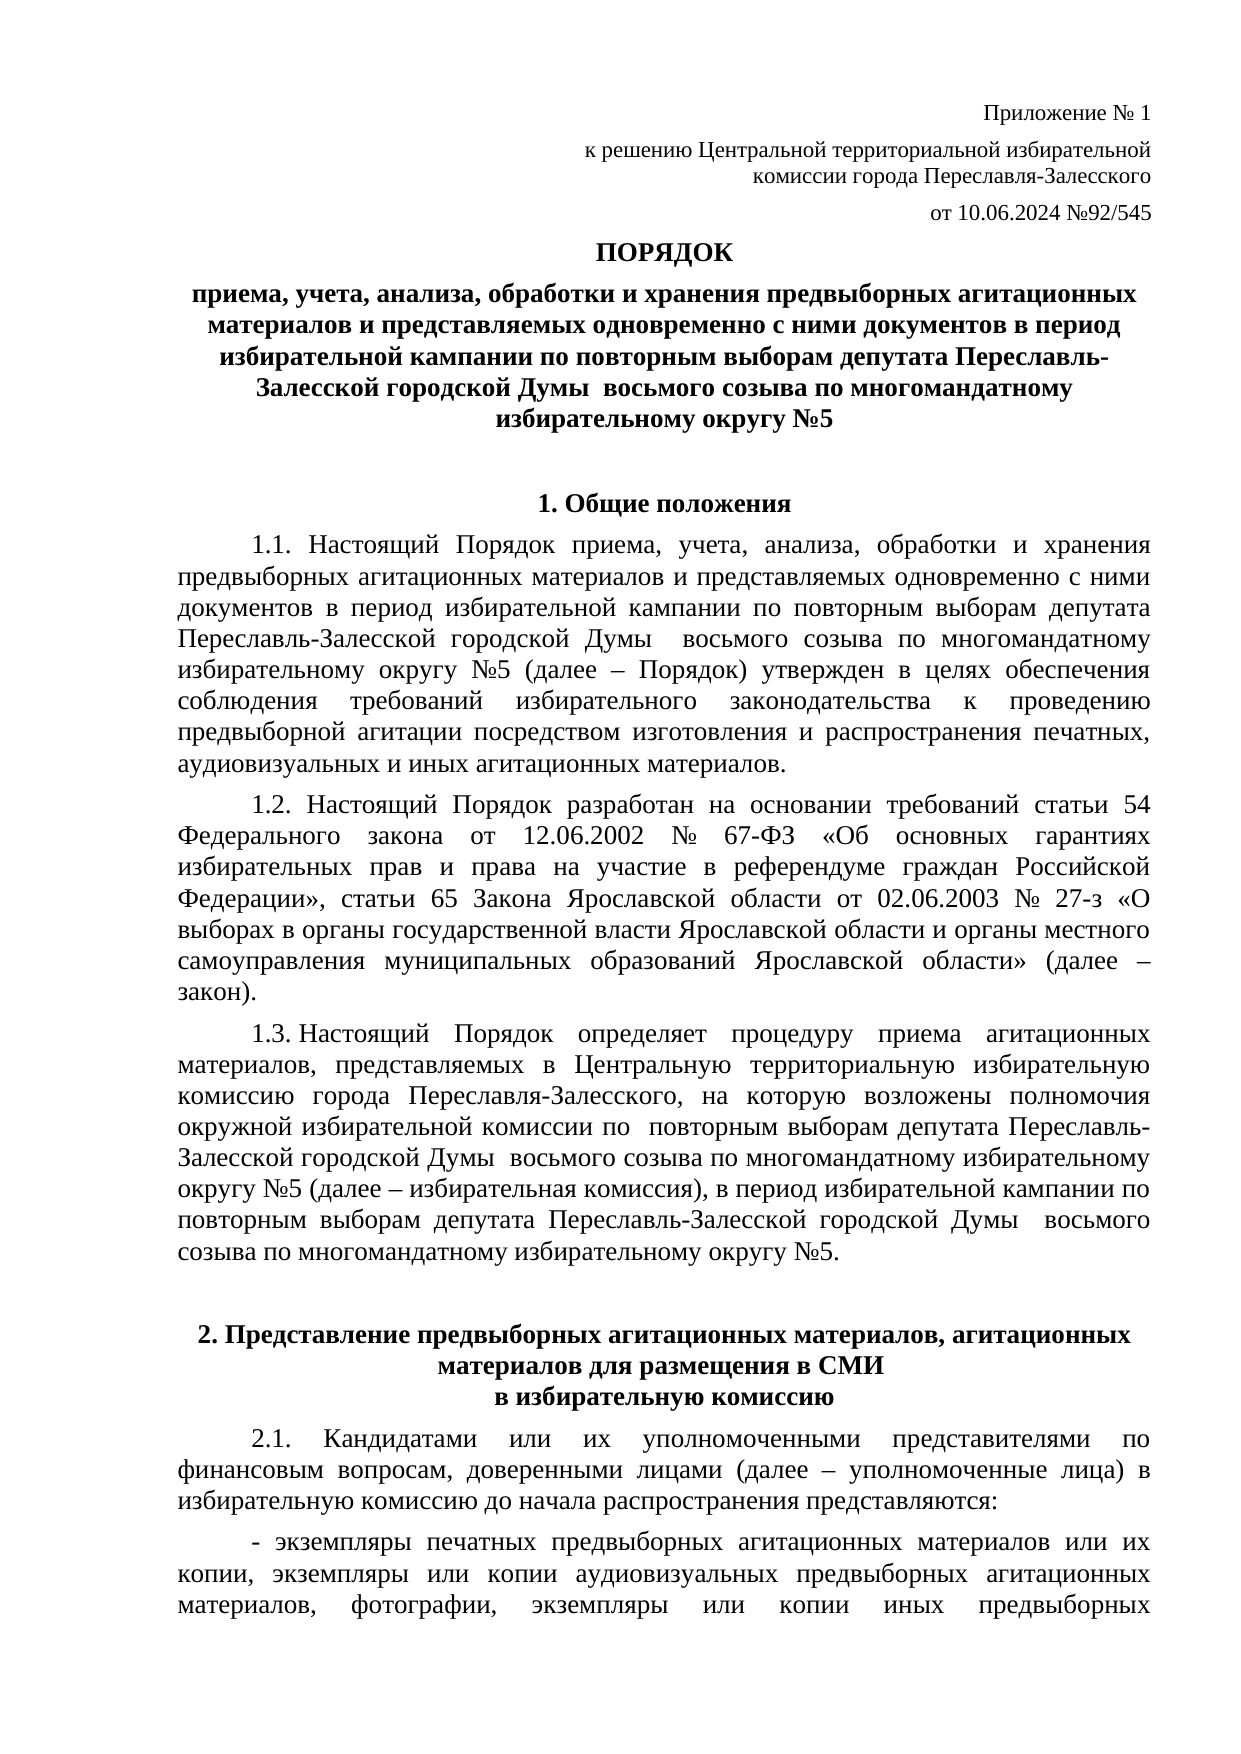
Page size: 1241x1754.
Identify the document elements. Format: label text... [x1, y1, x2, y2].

text Приложение № 1 [177, 99, 1152, 125]
text от 10.06.2024 №92/545 [177, 199, 1152, 225]
text комиссии города Переславля-Залесского [177, 162, 1152, 188]
text 2.1. Кандидатами или их уполномоченными представителями по финансовым вопросам, доверенными лицами (далее – уполномоченные лица) в избирательную комиссию до начала распространения представляются: [177, 1422, 1152, 1515]
text 2. Представление предвыборных агитационных материалов, агитационных материалов для размещения в СМИ в избирательную комиссию [177, 1318, 1152, 1411]
text 1.3. Настоящий Порядок определяет процедуру приема агитационных материалов, представляемых в Центральную территориальную избирательную комиссию города Переславля-Залесского, на которую возложены полномочия окружной избирательной комиссии по повторным выборам депутата Переславль-Залесской городской Думы восьмого созыва по многомандатному избирательному округу №5 (далее – избирательная комиссия), в период избирательной кампании по повторным выборам депутата Переславль-Залесской городской Думы восьмого созыва по многомандатному избирательному округу №5. [177, 1017, 1152, 1266]
text 1. Общие положения [177, 487, 1152, 518]
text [177, 1526, 1152, 1619]
text 1.2. Настоящий Порядок разработан на основании требований статьи 54 Федерального закона от 12.06.2002 № 67-ФЗ «Об основных гарантиях избирательных прав и права на участие в референдуме граждан Российской Федерации», статьи 65 Закона Ярославской области от 02.06.2003 № 27-з «О выборах в органы государственной власти Ярославской области и органы местного самоуправления муниципальных образований Ярославской области» (далее – закон). [177, 788, 1152, 1006]
text приема, учета, анализа, обработки и хранения предвыборных агитационных материалов и представляемых одновременно с ними документов в период избирательной кампании по повторным выборам депутата Переславль-Залесской городской Думы восьмого созыва по многомандатному избирательному округу №5 [177, 277, 1152, 433]
text ПОРЯДОК [177, 236, 1152, 267]
text к решению Центральной территориальной избирательной [177, 136, 1152, 162]
text 1.1. Настоящий Порядок приема, учета, анализа, обработки и хранения предвыборных агитационных материалов и представляемых одновременно с ними документов в период избирательной кампании по повторным выборам депутата Переславль-Залесской городской Думы восьмого созыва по многомандатному избирательному округу №5 (далее – Порядок) утвержден в целях обеспечения соблюдения требований избирательного законодательства к проведению предвыборной агитации посредством изготовления и распространения печатных, аудиовизуальных и иных агитационных материалов. [177, 529, 1152, 778]
